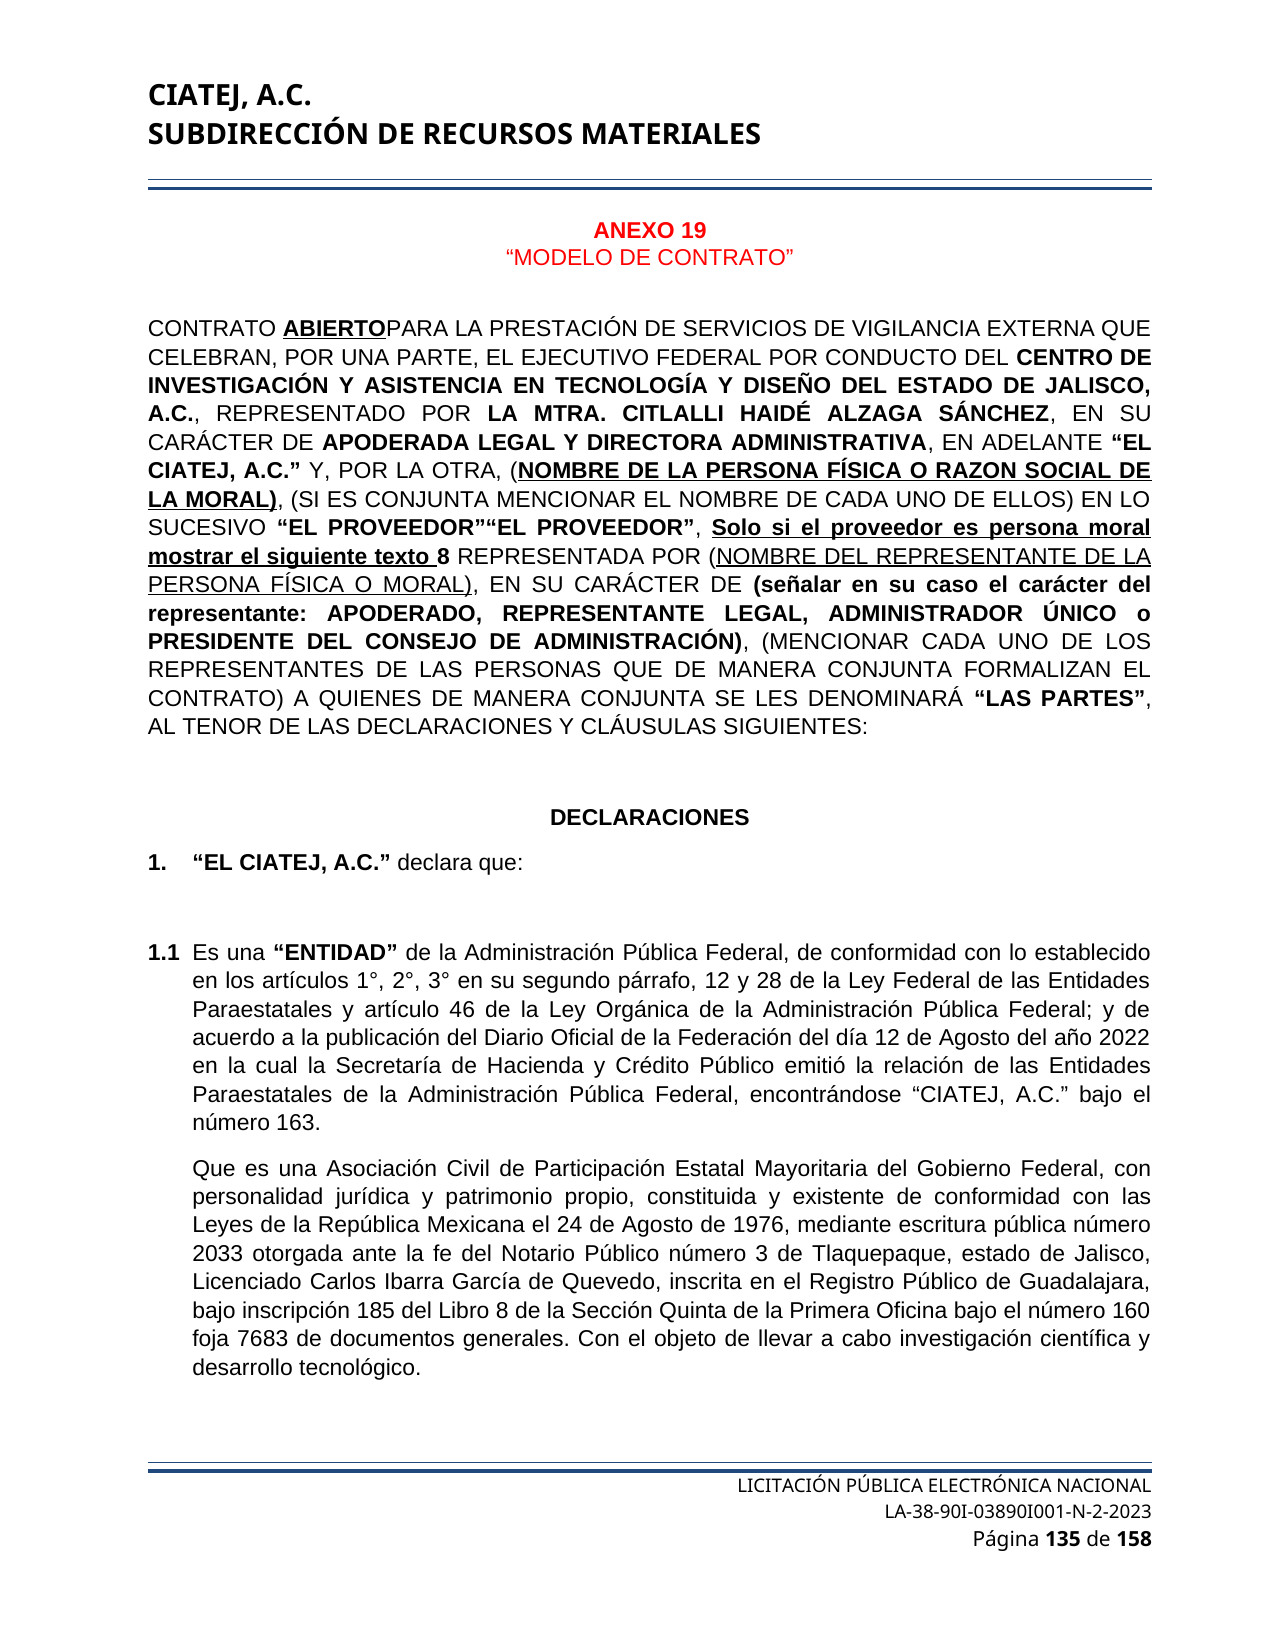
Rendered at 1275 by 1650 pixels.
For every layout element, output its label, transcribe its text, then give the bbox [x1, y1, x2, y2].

text Que es una Asociación Civil de Participación Estatal Mayoritaria del Gobierno Federal, con personalidad jurídica y patrimonio propio, constituida y existente de conformidad con las Leyes de la República Mexicana el 24 de Agosto de 1976, mediante escritura pública número 2033 otorgada ante la fe del Notario Público número 3 de Tlaquepaque, estado de Jalisco, Licenciado Carlos Ibarra García de Quevedo, inscrita en el Registro Público de Guadalajara, bajo inscripción 185 del Libro 8 de la Sección Quinta de la Primera Oficina bajo el número 160 foja 7683 de documentos generales. Con el objeto de llevar a cabo investigación científica y desarrollo tecnológico. [192, 1154, 1152, 1380]
text “MODELO DE CONTRATO” [148, 244, 1152, 270]
text DECLARACIONES [148, 803, 1152, 830]
text 1. “EL CIATEJ, A.C.” declara que: [148, 848, 1152, 875]
text CONTRATO ABIERTOPARA LA PRESTACIÓN DE SERVICIOS DE VIGILANCIA EXTERNA QUE CELEBRAN, POR UNA PARTE, EL EJECUTIVO FEDERAL POR CONDUCTO DEL CENTRO DE INVESTIGACIÓN Y ASISTENCIA EN TECNOLOGÍA Y DISEÑO DEL ESTADO DE JALISCO, A.C., REPRESENTADO POR LA MTRA. CITLALLI HAIDÉ ALZAGA SÁNCHEZ, EN SU CARÁCTER DE APODERADA LEGAL Y DIRECTORA ADMINISTRATIVA, EN ADELANTE “EL CIATEJ, A.C.” Y, POR LA OTRA, (NOMBRE DE LA PERSONA FÍSICA O RAZON SOCIAL DE LA MORAL), (SI ES CONJUNTA MENCIONAR EL NOMBRE DE CADA UNO DE ELLOS) EN LO SUCESIVO “EL PROVEEDOR”“EL PROVEEDOR”, Solo si el proveedor es persona moral mostrar el siguiente texto 8 REPRESENTADA POR (NOMBRE DEL REPRESENTANTE DE LA PERSONA FÍSICA O MORAL), EN SU CARÁCTER DE (señalar en su caso el carácter del representante: APODERADO, REPRESENTANTE LEGAL, ADMINISTRADOR ÚNICO o PRESIDENTE DEL CONSEJO DE ADMINISTRACIÓN), (MENCIONAR CADA UNO DE LOS REPRESENTANTES DE LAS PERSONAS QUE DE MANERA CONJUNTA FORMALIZAN EL CONTRATO) A QUIENES DE MANERA CONJUNTA SE LES DENOMINARÁ “LAS PARTES”, AL TENOR DE LAS DECLARACIONES Y CLÁUSULAS SIGUIENTES: [148, 315, 1152, 739]
text 1.1 Es una “ENTIDAD” de la Administración Pública Federal, de conformidad con lo establecido en los artículos 1°, 2°, 3° en su segundo párrafo, 12 y 28 de la Ley Federal de las Entidades Paraestatales y artículo 46 de la Ley Orgánica de la Administración Pública Federal; y de acuerdo a la publicación del Diario Oficial de la Federación del día 12 de Agosto del año 2022 en la cual la Secretaría de Hacienda y Crédito Público emitió la relación de las Entidades Paraestatales de la Administración Pública Federal, encontrándose “CIATEJ, A.C.” bajo el número 163. [148, 939, 1152, 1136]
text ANEXO 19 [148, 217, 1152, 244]
